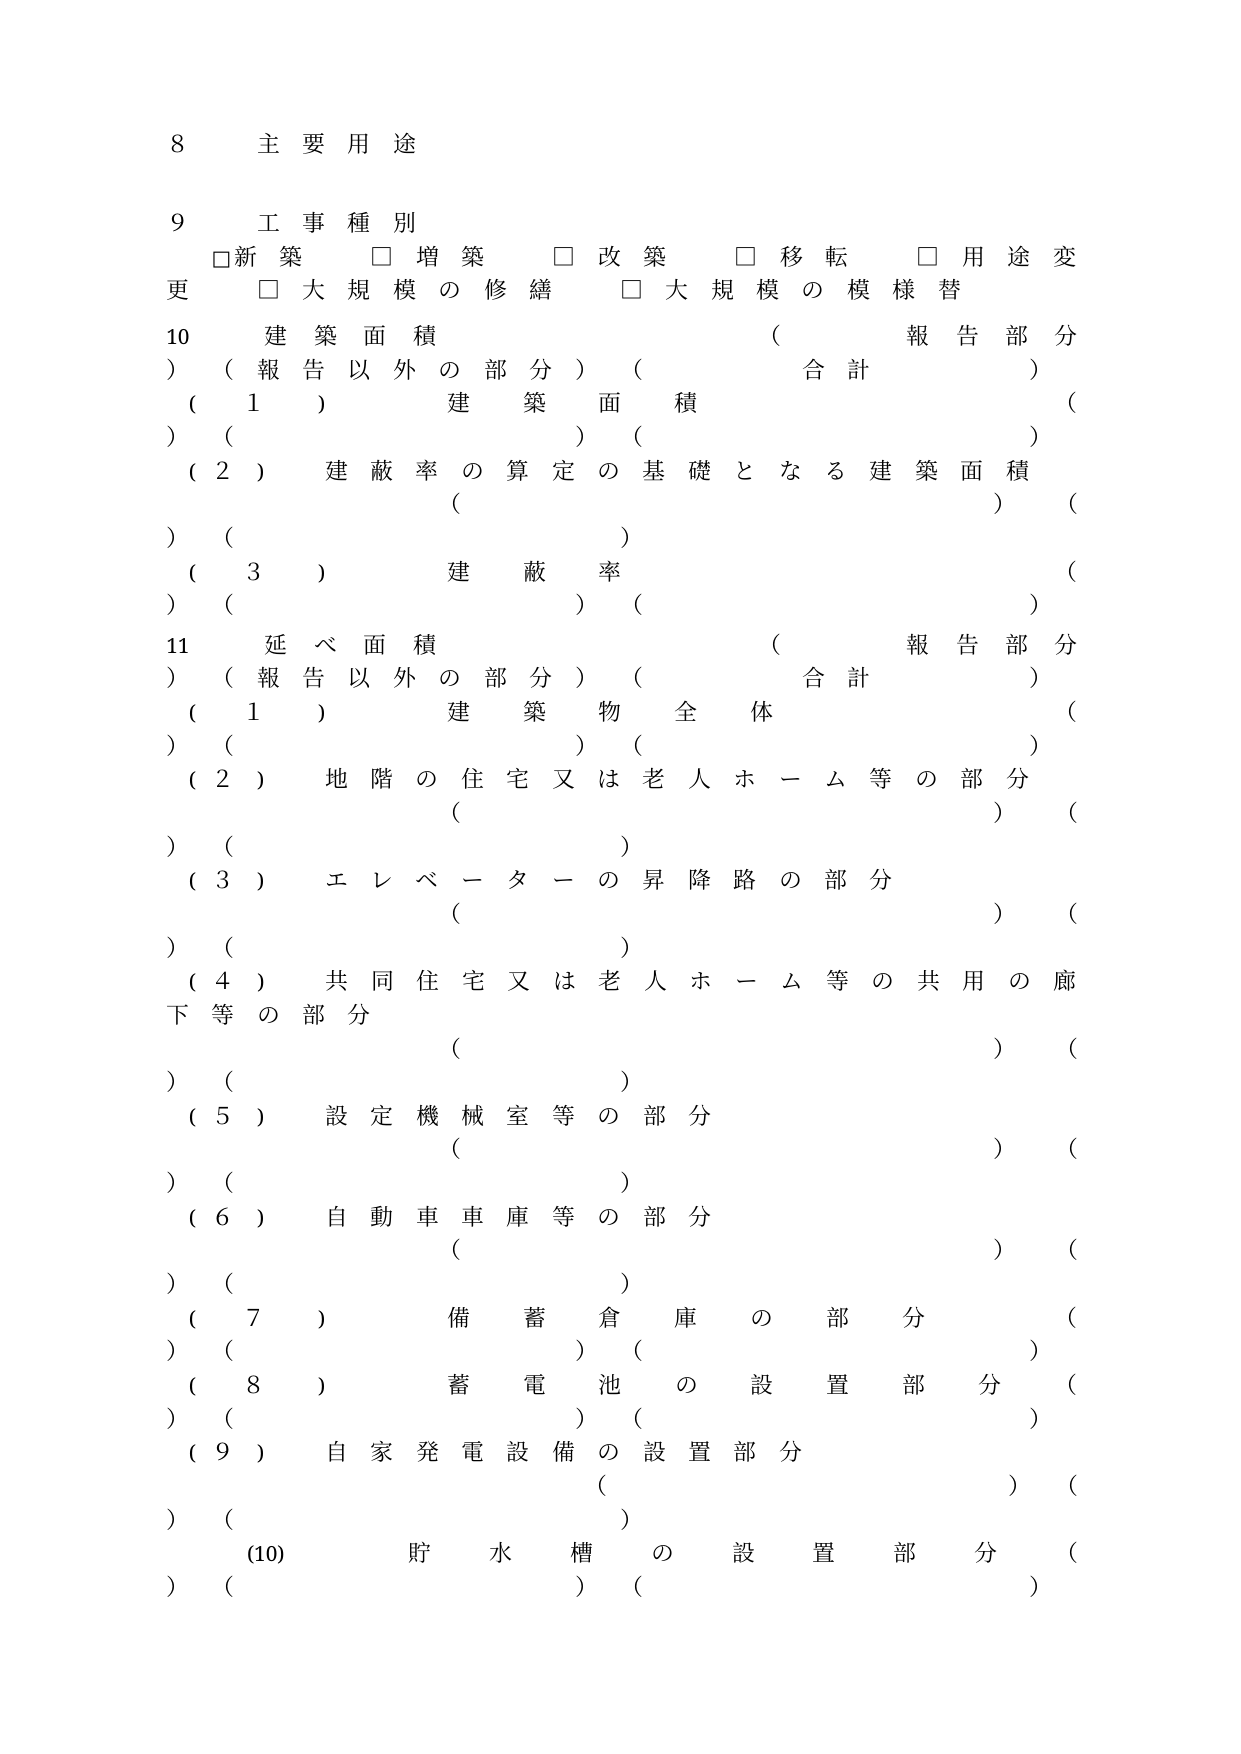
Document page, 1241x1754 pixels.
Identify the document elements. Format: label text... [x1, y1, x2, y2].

table_cell 11 延べ面積 （ 報告部分 ）（報告以外の部分）（ 合計 ） (１) 建築物全体 （ ）（ ）（ ） [134, 627, 1111, 761]
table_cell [134, 761, 1111, 1608]
table_cell 10 建築面積 （ 報告部分 ）（報告以外の部分）（ 合計 ） (１) 建築面積 （ ）（ ）（ ） (２) 建蔽率の算定の基礎となる建築面積 （ ）（ ）（ ） (３) 建蔽率 （ ）（ ）（ ） [134, 312, 1111, 627]
table_cell ９ 工事種別 □新築 □増築 □改築 □移転 □用途変更 □大規模の修繕 □大規模の模様替 [134, 199, 1111, 312]
table_cell ８ 主要用途 [134, 120, 1111, 199]
